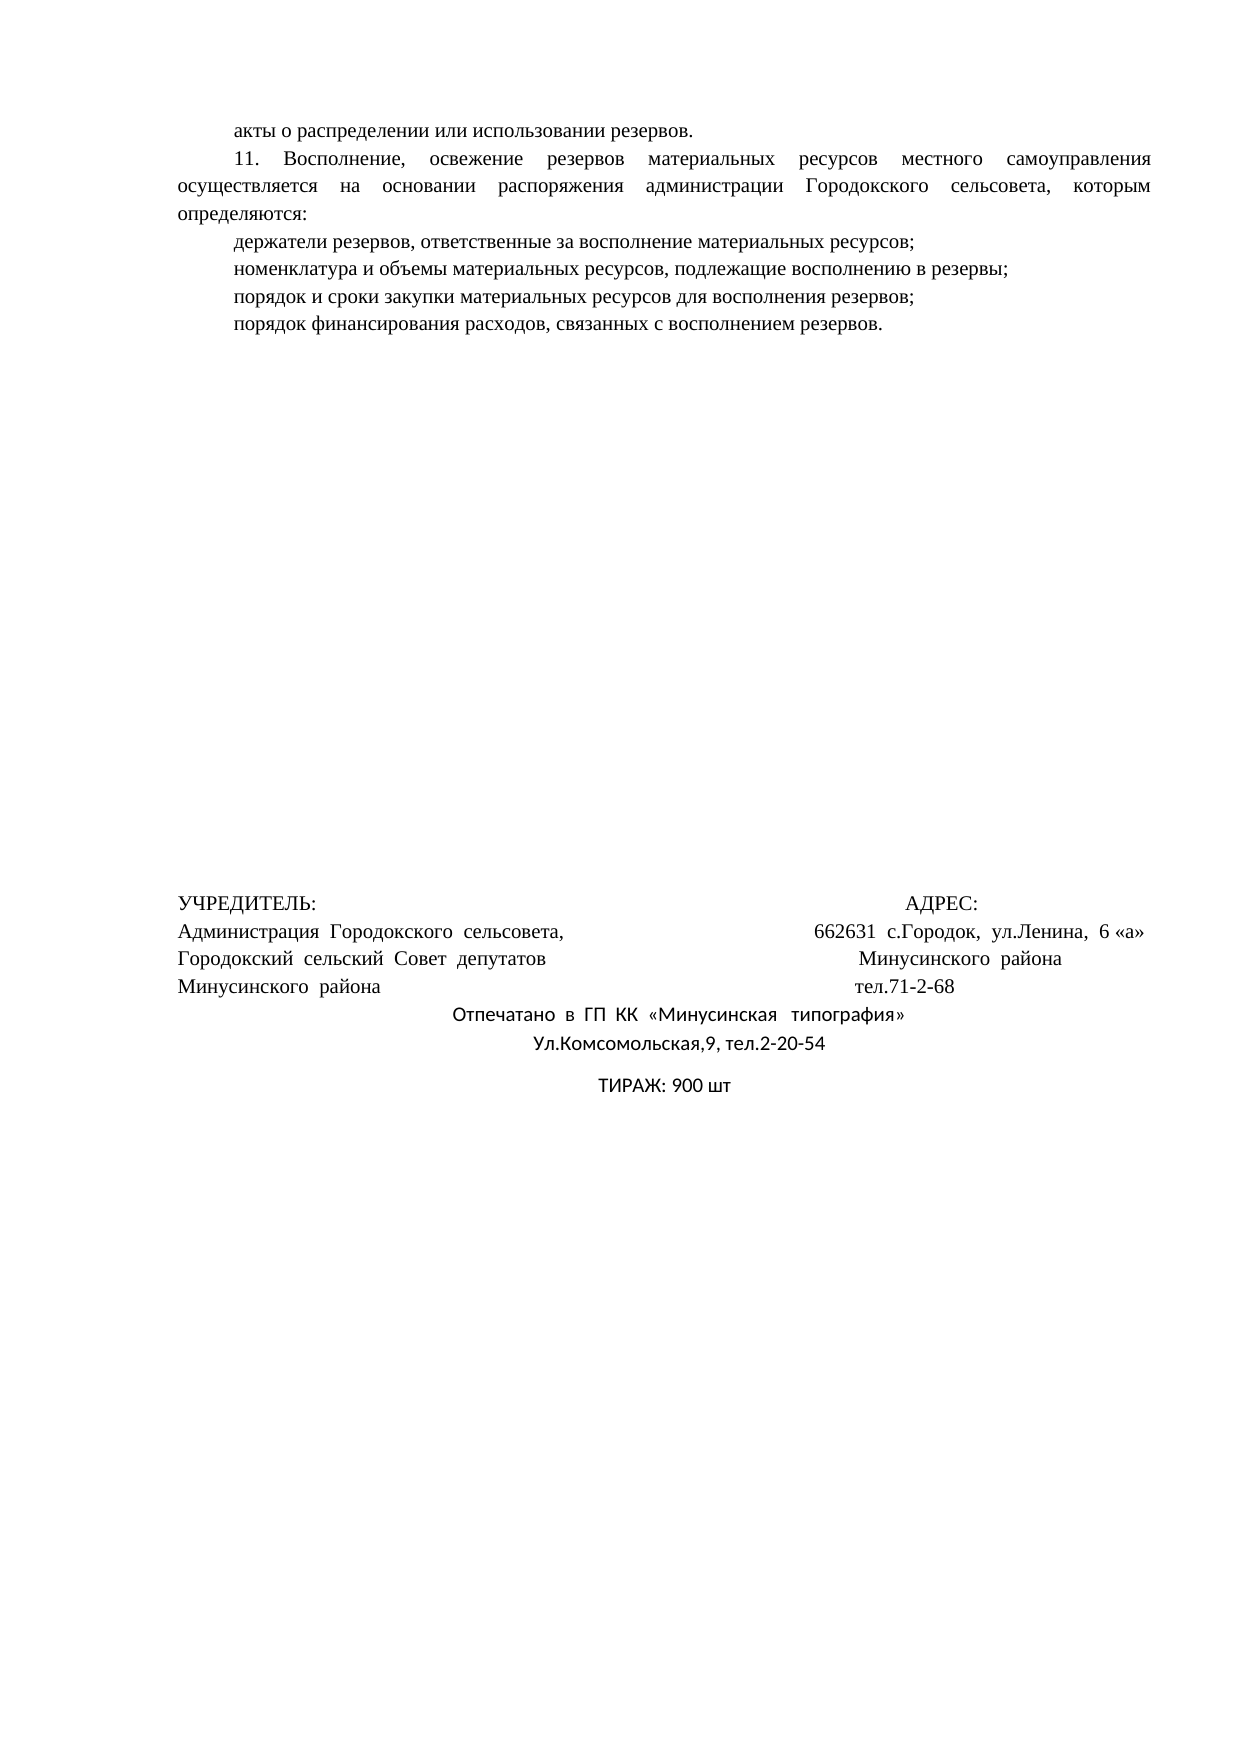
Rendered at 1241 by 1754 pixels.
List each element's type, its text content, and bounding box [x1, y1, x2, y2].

text акты о распределении или использовании резервов. [177, 118, 1152, 142]
text порядок и сроки закупки материальных ресурсов для восполнения резервов; [177, 284, 1152, 308]
text УЧРЕДИТЕЛЬ: АДРЕС: [177, 891, 1152, 915]
text Отпечатано в ГП КК «Минусинская типография» Ул.Комсомольская,9, тел.2-20-54 [207, 1001, 1152, 1056]
text Администрация Городокского сельсовета, 662631 с.Городок, ул.Ленина, 6 «а» [177, 919, 1152, 943]
text Городокский сельский Совет депутатов Минусинского района [177, 946, 1152, 970]
text ТИРАЖ: 900 шт [177, 1072, 1152, 1098]
text номенклатура и объемы материальных ресурсов, подлежащие восполнению в резервы; [177, 256, 1152, 280]
text 11. Восполнение, освежение резервов материальных ресурсов местного самоуправления осуществляется на основании распоряжения администрации Городокского сельсовета, которым определяются: [177, 146, 1152, 225]
text Минусинского района тел.71-2-68 [177, 974, 1152, 998]
text порядок финансирования расходов, связанных с восполнением резервов. [177, 311, 1152, 335]
text держатели резервов, ответственные за восполнение материальных ресурсов; [177, 228, 1152, 253]
